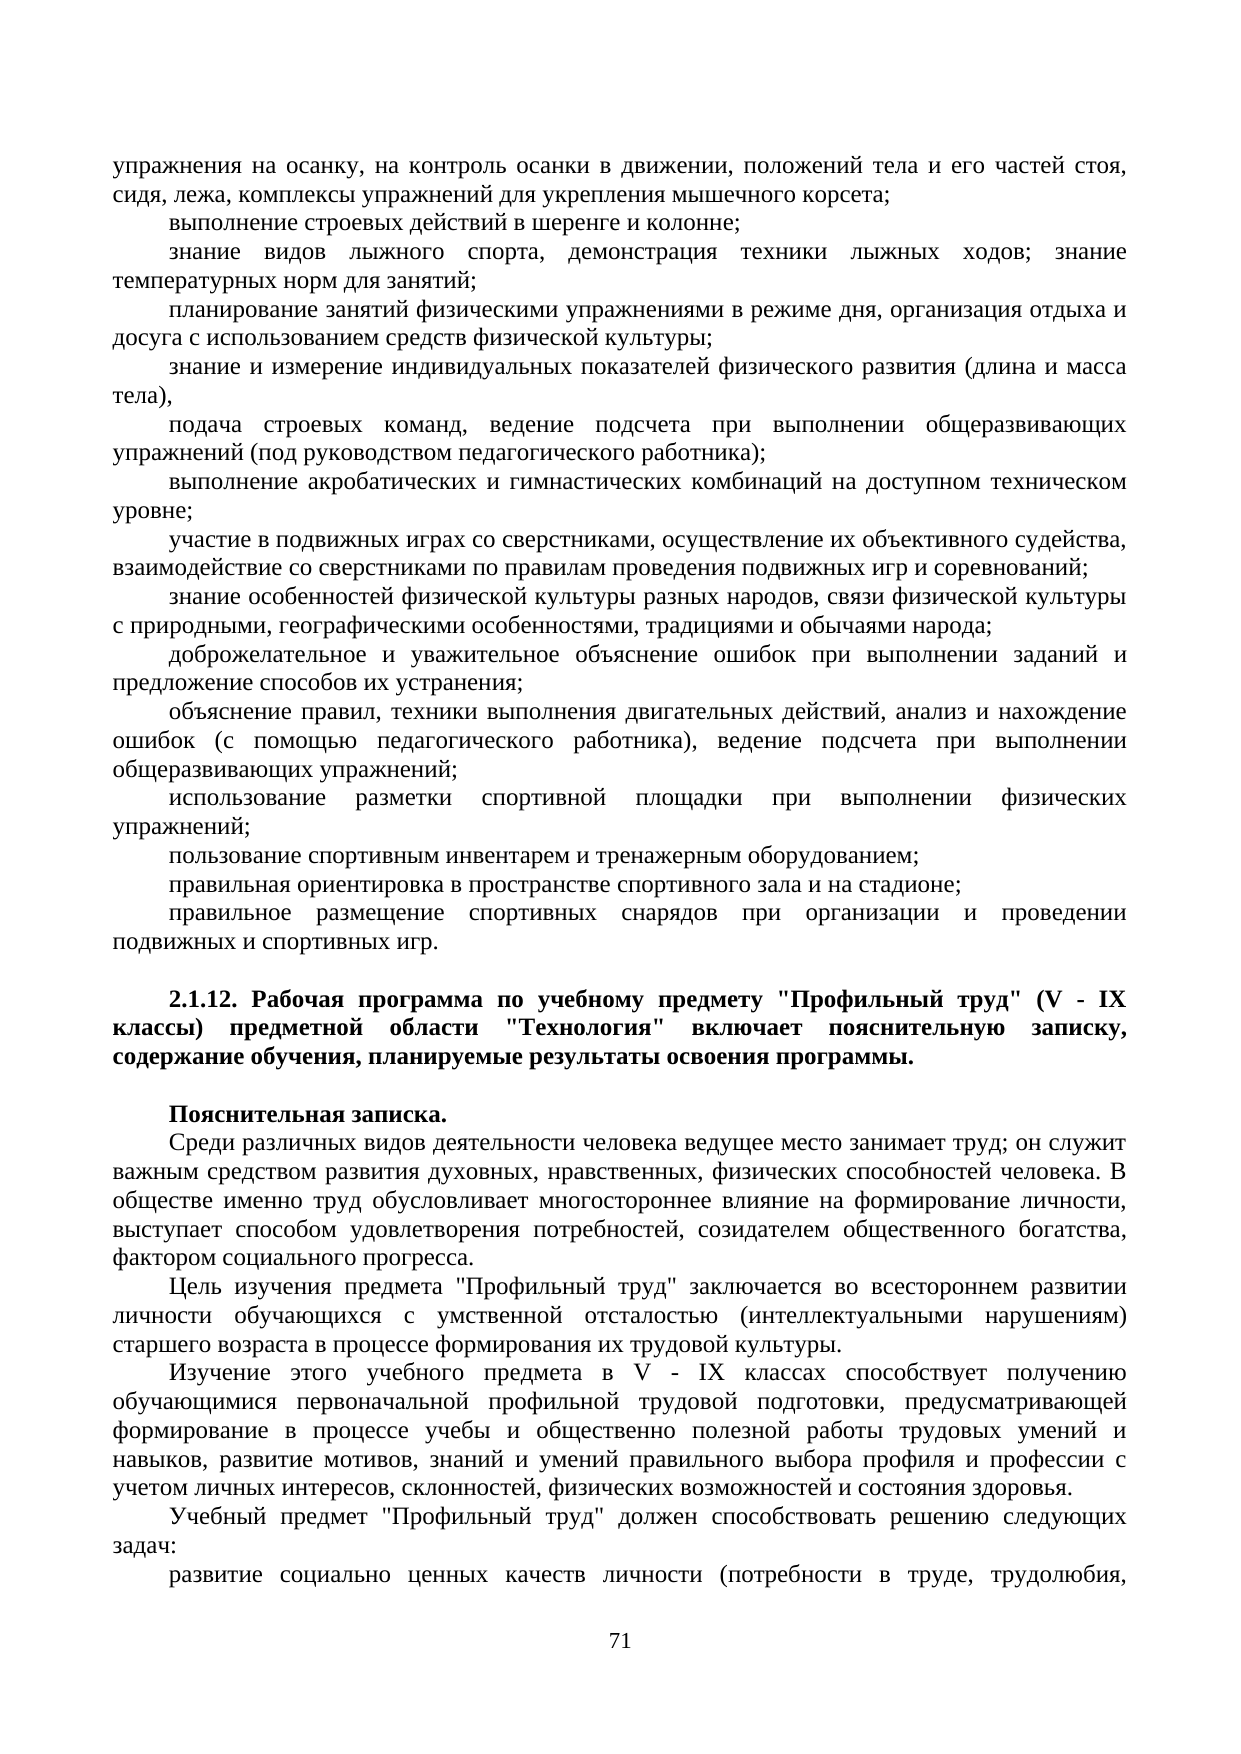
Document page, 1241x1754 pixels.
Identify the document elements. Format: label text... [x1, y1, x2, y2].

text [112, 1559, 1128, 1587]
text знание видов лыжного спорта, демонстрация техники лыжных ходов; знание температурных норм для занятий; [112, 236, 1128, 294]
text доброжелательное и уважительное объяснение ошибок при выполнении заданий и предложение способов их устранения; [112, 639, 1128, 696]
text знание и измерение индивидуальных показателей физического развития (длина и масса тела), [112, 351, 1128, 409]
text правильное размещение спортивных снарядов при организации и проведении подвижных и спортивных игр. [112, 897, 1128, 955]
text Цель изучения предмета "Профильный труд" заключается во всестороннем развитии личности обучающихся с умственной отсталостью (интеллектуальными нарушениям) старшего возраста в процессе формирования их трудовой культуры. [112, 1271, 1128, 1357]
text Среди различных видов деятельности человека ведущее место занимает труд; он служит важным средством развития духовных, нравственных, физических способностей человека. В обществе именно труд обусловливает многостороннее влияние на формирование личности, выступает способом удовлетворения потребностей, созидателем общественного богатства, фактором социального прогресса. [112, 1127, 1128, 1271]
text Учебный предмет "Профильный труд" должен способствовать решению следующих задач: [112, 1501, 1128, 1559]
text выполнение строевых действий в шеренге и колонне; [112, 207, 1128, 236]
text Изучение этого учебного предмета в V - IX классах способствует получению обучающимися первоначальной профильной трудовой подготовки, предусматривающей формирование в процессе учебы и общественно полезной работы трудовых умений и навыков, развитие мотивов, знаний и умений правильного выбора профиля и профессии с учетом личных интересов, склонностей, физических возможностей и состояния здоровья. [112, 1357, 1128, 1501]
text объяснение правил, техники выполнения двигательных действий, анализ и нахождение ошибок (с помощью педагогического работника), ведение подсчета при выполнении общеразвивающих упражнений; [112, 696, 1128, 782]
title 2.1.12. Рабочая программа по учебному предмету "Профильный труд" (V - IX классы) предметной области "Технология" включает пояснительную записку, содержание обучения, планируемые результаты освоения программы. [112, 984, 1128, 1070]
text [112, 150, 1128, 207]
text участие в подвижных играх со сверстниками, осуществление их объективного судейства, взаимодействие со сверстниками по правилам проведения подвижных игр и соревнований; [112, 524, 1128, 581]
text знание особенностей физической культуры разных народов, связи физической культуры с природными, географическими особенностями, традициями и обычаями народа; [112, 581, 1128, 639]
text выполнение акробатических и гимнастических комбинаций на доступном техническом уровне; [112, 466, 1128, 524]
text правильная ориентировка в пространстве спортивного зала и на стадионе; [112, 869, 1128, 897]
text планирование занятий физическими упражнениями в режиме дня, организация отдыха и досуга с использованием средств физической культуры; [112, 294, 1128, 351]
text подача строевых команд, ведение подсчета при выполнении общеразвивающих упражнений (под руководством педагогического работника); [112, 409, 1128, 466]
title Пояснительная записка. [112, 1099, 1128, 1127]
text пользование спортивным инвентарем и тренажерным оборудованием; [112, 840, 1128, 869]
text использование разметки спортивной площадки при выполнении физических упражнений; [112, 782, 1128, 840]
